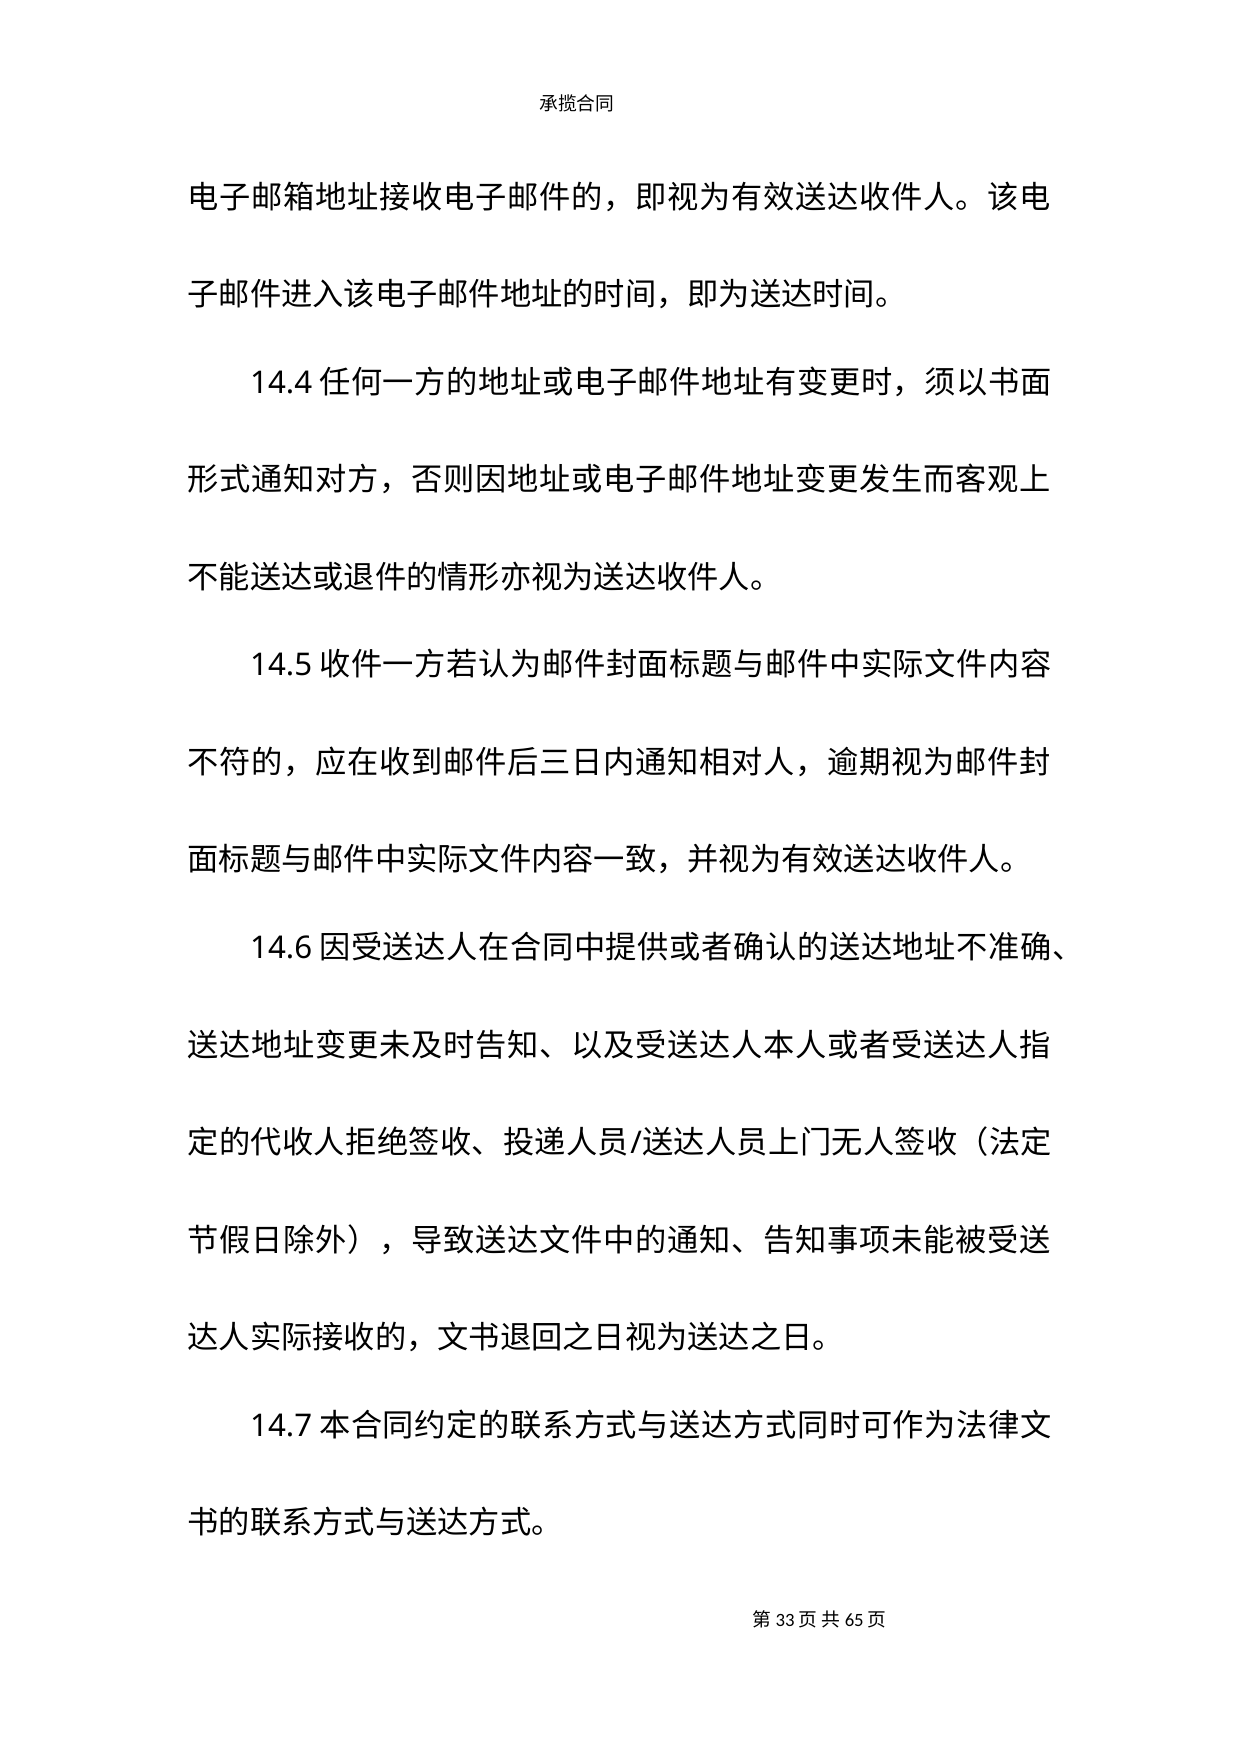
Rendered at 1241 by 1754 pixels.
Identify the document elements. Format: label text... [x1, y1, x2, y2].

text 14.7本合同约定的联系方式与送达方式同时可作为法律文书的联系方式与送达方式。 [187, 1390, 1053, 1552]
text 14.4任何一方的地址或电子邮件地址有变更时，须以书面形式通知对方，否则因地址或电子邮件地址变更发生而客观上不能送达或退件的情形亦视为送达收件人。 [187, 347, 1053, 607]
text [187, 162, 1053, 324]
text 14.6因受送达人在合同中提供或者确认的送达地址不准确、送达地址变更未及时告知、以及受送达人本人或者受送达人指定的代收人拒绝签收、投递人员/送达人员上门无人签收（法定节假日除外），导致送达文件中的通知、告知事项未能被受送达人实际接收的，文书退回之日视为送达之日。 [187, 912, 1053, 1367]
text 14.5收件一方若认为邮件封面标题与邮件中实际文件内容不符的，应在收到邮件后三日内通知相对人，逾期视为邮件封面标题与邮件中实际文件内容一致，并视为有效送达收件人。 [187, 630, 1053, 890]
